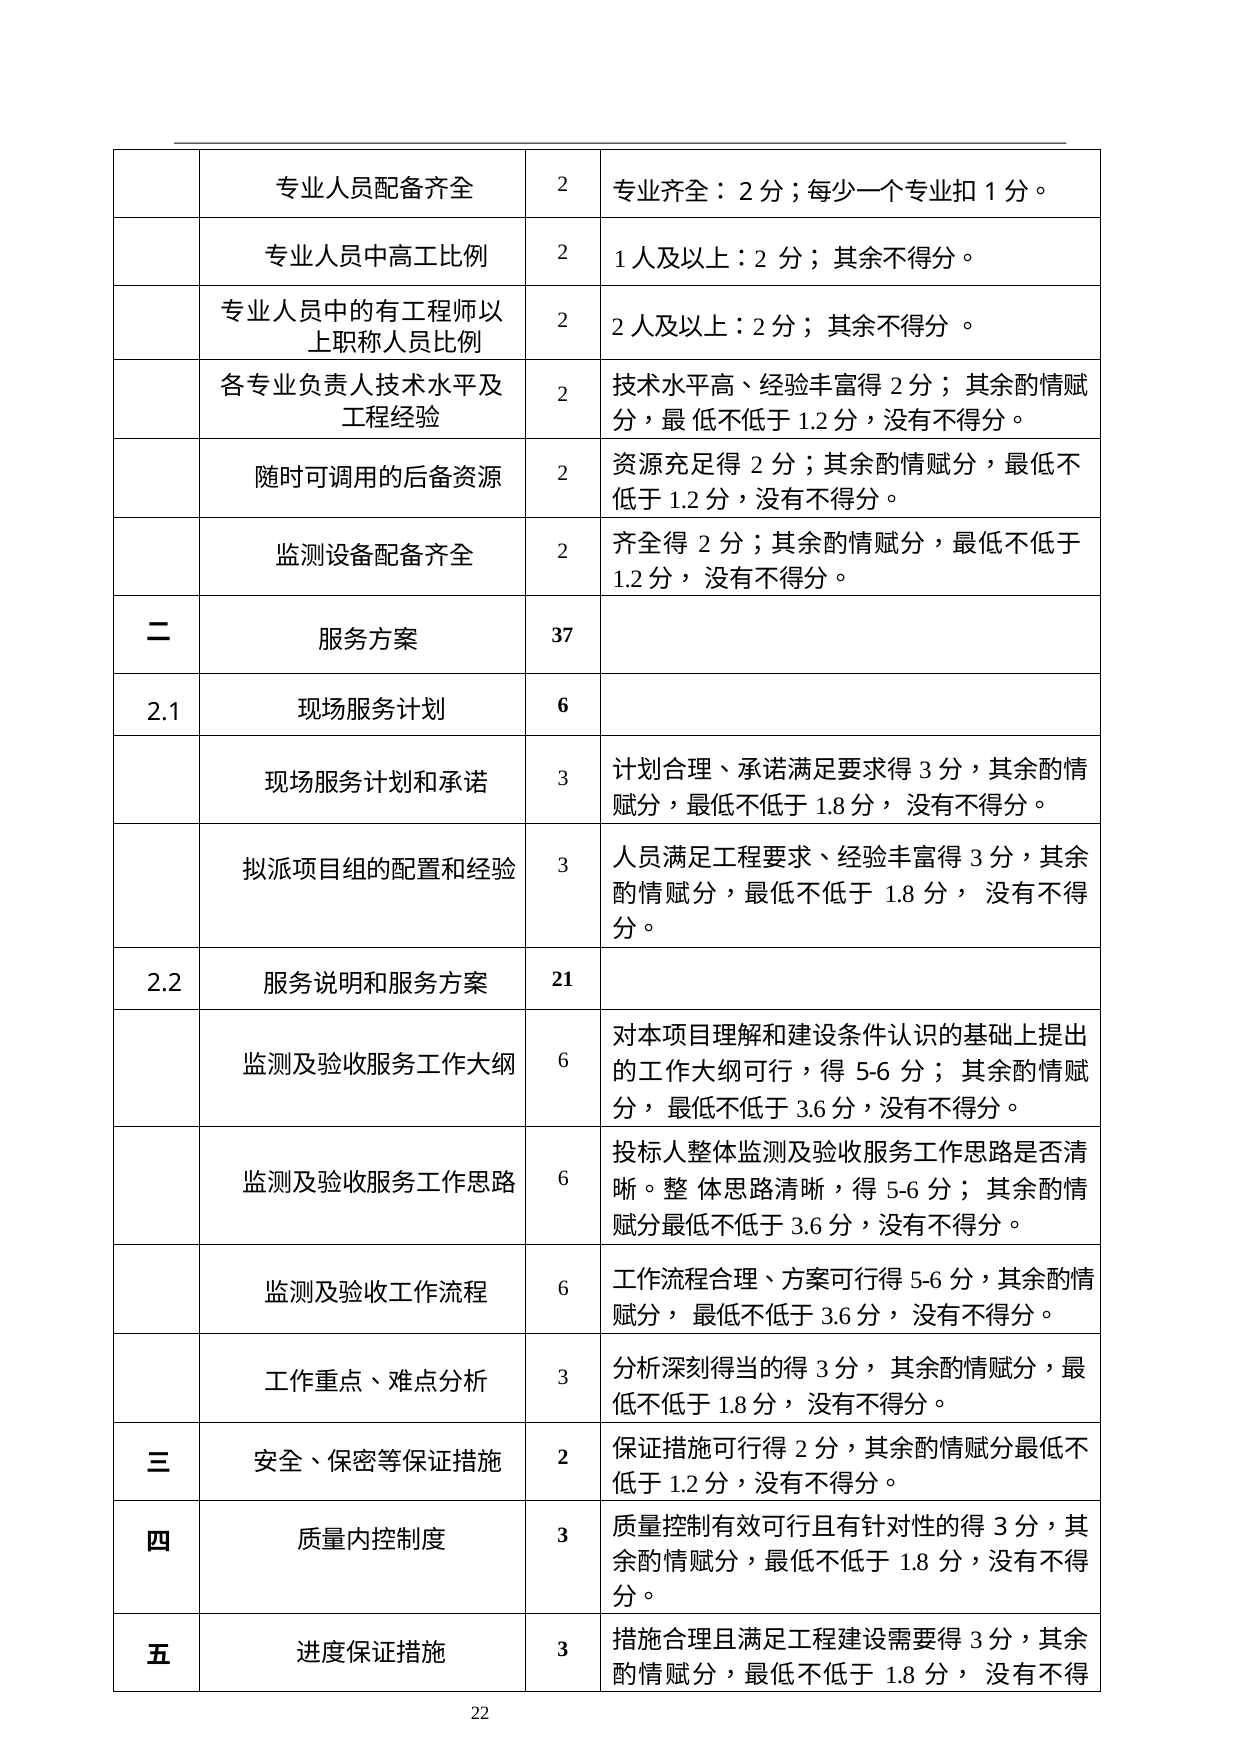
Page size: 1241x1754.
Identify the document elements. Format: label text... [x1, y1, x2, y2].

table_cell 6 [526, 1010, 600, 1126]
table_cell [114, 824, 199, 946]
table_cell 2 [526, 218, 600, 285]
table_cell [114, 1334, 199, 1421]
table_cell 安全、保密等保证措施 [200, 1423, 525, 1500]
table_cell 拟派项目组的配置和经验 [200, 824, 525, 946]
table_cell [601, 674, 1100, 735]
table_cell [601, 948, 1100, 1009]
table_cell 专业人员中高工比例 [200, 218, 525, 285]
table_cell 四 [114, 1501, 199, 1613]
table_cell 分析深刻得当的得 3 分， 其余酌情赋分，最低不低于 1.8 分， 没有不得分。 [601, 1334, 1100, 1421]
table_cell [114, 150, 199, 217]
table_cell 3 [526, 1334, 600, 1421]
table_cell 监测及验收服务工作大纲 [200, 1010, 525, 1126]
table_cell [114, 736, 199, 823]
table_cell 齐全得 2 分；其余酌情赋分，最低不低于 1.2 分， 没有不得分。 [601, 518, 1100, 595]
table_cell 2 [526, 1423, 600, 1500]
table_cell 2 [526, 286, 600, 359]
table_cell 监测及验收服务工作思路 [200, 1127, 525, 1244]
table_cell 专业人员配备齐全 [200, 150, 525, 217]
table_cell 工作流程合理、方案可行得 5-6 分，其余酌情赋分， 最低不低于 3.6 分， 没有不得分。 [601, 1245, 1100, 1333]
table_cell 技术水平高、经验丰富得 2 分； 其余酌情赋分，最 低不低于 1.2 分，没有不得分。 [601, 360, 1100, 438]
table_cell [114, 518, 199, 595]
table_cell 质量内控制度 [200, 1501, 525, 1613]
table_cell 3 [526, 736, 600, 823]
table_cell 质量控制有效可行且有针对性的得 3 分，其余酌情赋分，最低不低于 1.8 分，没有不得分。 [601, 1501, 1100, 1613]
table_cell 人员满足工程要求、经验丰富得 3 分，其余酌情赋分，最低不低于 1.8 分， 没有不得分。 [601, 824, 1100, 946]
table_cell 二 [114, 596, 199, 672]
table_cell 2 人及以上：2 分； 其余不得分 。 [601, 286, 1100, 359]
table_cell [114, 286, 199, 359]
table_cell 服务方案 [200, 596, 525, 672]
table_cell 工作重点、难点分析 [200, 1334, 525, 1421]
table_cell 3 [526, 1501, 600, 1613]
table_cell 专业人员中的有工程师以上职称人员比例 [200, 286, 525, 359]
table_cell 2 [526, 150, 600, 217]
table_cell [114, 439, 199, 516]
table_cell 6 [526, 674, 600, 735]
table_cell 计划合理、承诺满足要求得 3 分，其余酌情赋分，最低不低于 1.8 分， 没有不得分。 [601, 736, 1100, 823]
table_cell 各专业负责人技术水平及工程经验 [200, 360, 525, 438]
table_cell 6 [526, 1127, 600, 1244]
table_cell 专业齐全： 2 分；每少一个专业扣 1 分。 [601, 150, 1100, 217]
table_cell [114, 1010, 199, 1126]
table_cell 6 [526, 1245, 600, 1333]
table_cell [114, 218, 199, 285]
table_cell 现场服务计划和承诺 [200, 736, 525, 823]
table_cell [601, 1614, 1100, 1691]
table_cell 21 [526, 948, 600, 1009]
table_cell 服务说明和服务方案 [200, 948, 525, 1009]
table_cell [114, 360, 199, 438]
table_cell 随时可调用的后备资源 [200, 439, 525, 516]
table_cell 3 [526, 824, 600, 946]
table_cell [601, 596, 1100, 672]
table_cell 3 [526, 1614, 600, 1691]
table_cell 37 [526, 596, 600, 672]
table_cell 1 人及以上：2 分； 其余不得分。 [601, 218, 1100, 285]
table_cell 进度保证措施 [200, 1614, 525, 1691]
table_cell 资源充足得 2 分；其余酌情赋分，最低不低于 1.2 分，没有不得分。 [601, 439, 1100, 516]
table_cell 2 [526, 360, 600, 438]
table_cell 监测及验收工作流程 [200, 1245, 525, 1333]
table_cell 2.2 [114, 948, 199, 1009]
table_cell 五 [114, 1614, 199, 1691]
table_cell 2 [526, 518, 600, 595]
table_cell 现场服务计划 [200, 674, 525, 735]
table_cell 三 [114, 1423, 199, 1500]
table_cell 投标人整体监测及验收服务工作思路是否清晰。整 体思路清晰，得 5-6 分； 其余酌情赋分最低不低于 3.6 分，没有不得分。 [601, 1127, 1100, 1244]
table_cell [114, 1245, 199, 1333]
table_cell [114, 1127, 199, 1244]
table_cell 2.1 [114, 674, 199, 735]
table_cell 2 [526, 439, 600, 516]
table_cell 保证措施可行得 2 分，其余酌情赋分最低不低于 1.2 分，没有不得分。 [601, 1423, 1100, 1500]
table_cell 监测设备配备齐全 [200, 518, 525, 595]
table_cell 对本项目理解和建设条件认识的基础上提出的工作大纲可行，得 5-6 分； 其余酌情赋分， 最低不低于 3.6 分，没有不得分。 [601, 1010, 1100, 1126]
